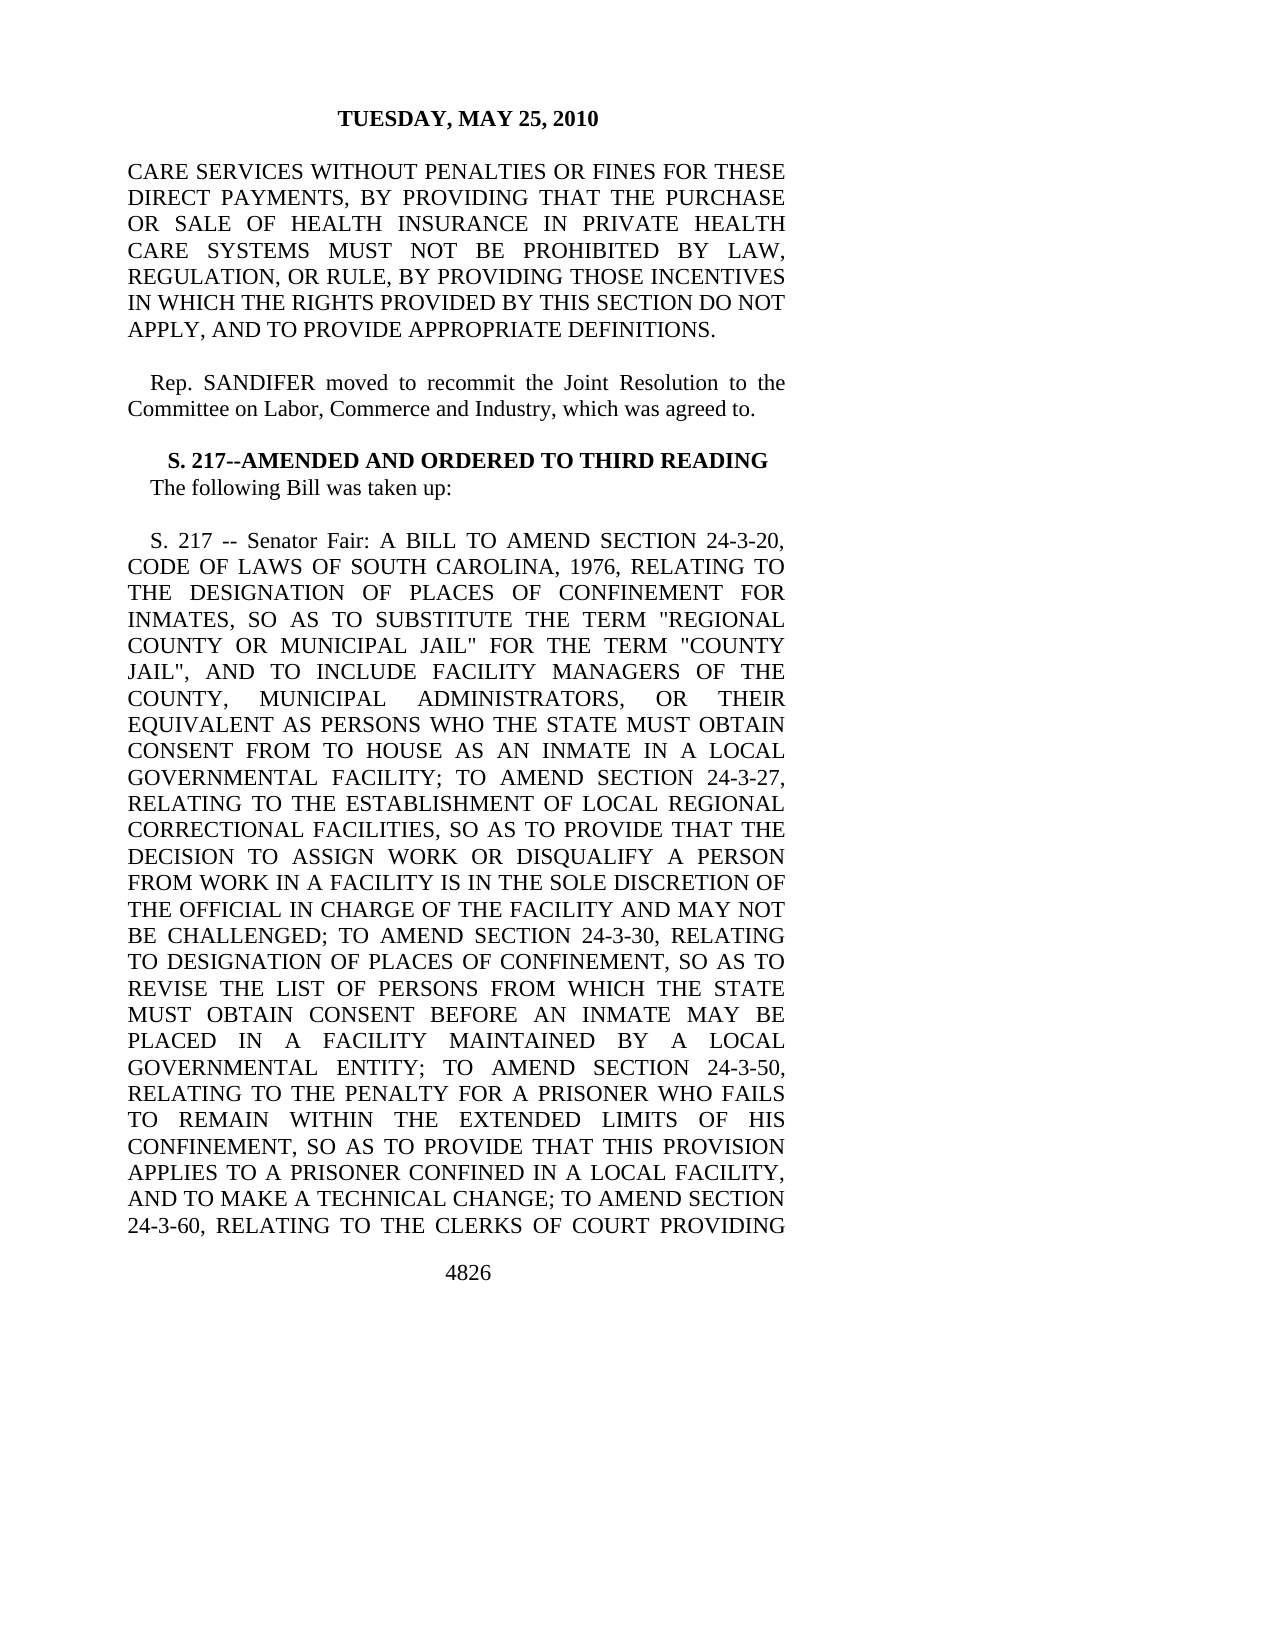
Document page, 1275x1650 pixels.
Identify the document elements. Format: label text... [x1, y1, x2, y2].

text The following Bill was taken up: [127, 474, 786, 500]
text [127, 527, 786, 1238]
text S. 217--AMENDED AND ORDERED TO THIRD READING [127, 448, 786, 474]
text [127, 158, 786, 342]
text Rep. SANDIFER moved to recommit the Joint Resolution to the Committee on Labor, Commerce and Industry, which was agreed to. [127, 368, 786, 421]
